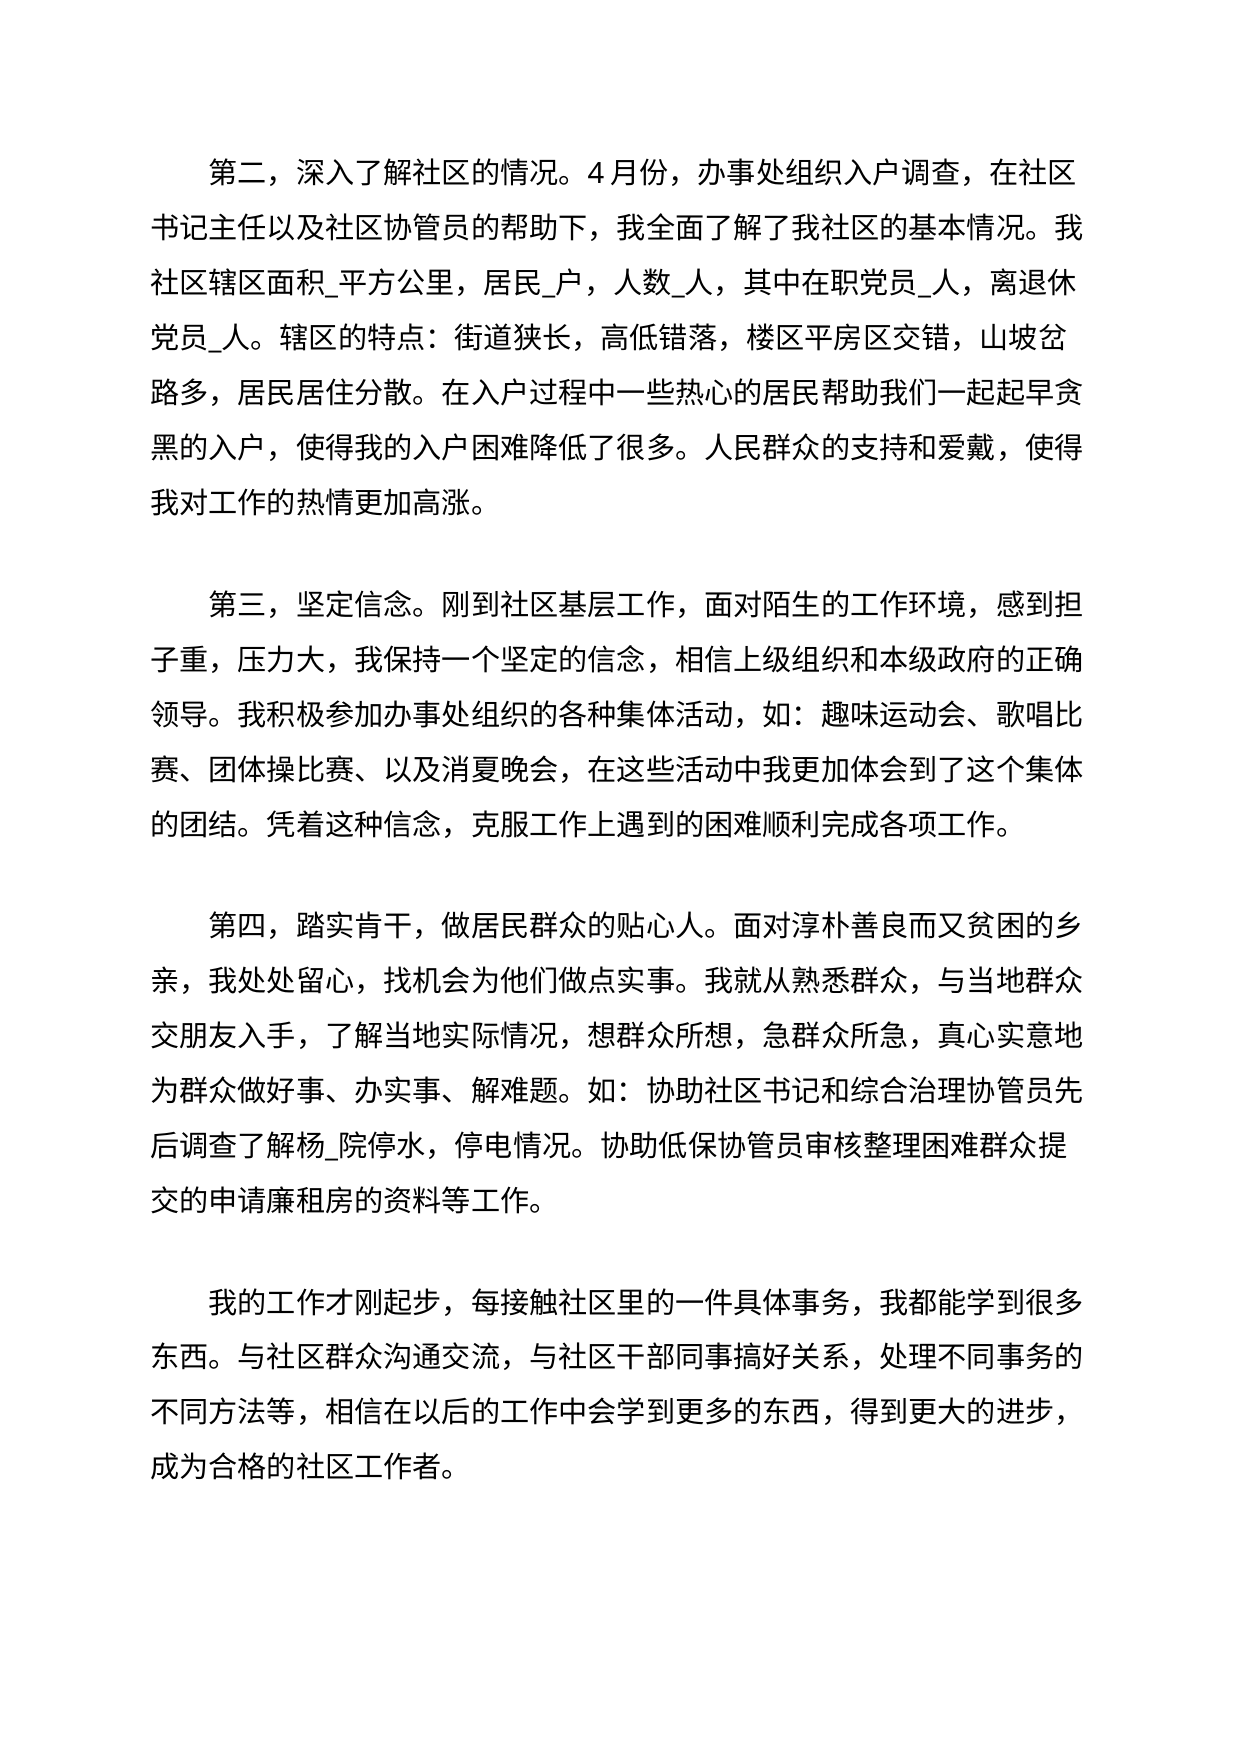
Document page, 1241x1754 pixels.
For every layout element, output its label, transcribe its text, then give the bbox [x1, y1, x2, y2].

text 第四，踏实肯干，做居民群众的贴心人。面对淳朴善良而又贫困的乡亲，我处处留心，找机会为他们做点实事。我就从熟悉群众，与当地群众交朋友入手，了解当地实际情况，想群众所想，急群众所急，真心实意地为群众做好事、办实事、解难题。如：协助社区书记和综合治理协管员先后调查了解杨_院停水，停电情况。协助低保协管员审核整理困难群众提交的申请廉租房的资料等工作。 [150, 903, 1090, 1220]
text 第二，深入了解社区的情况。4月份，办事处组织入户调查，在社区书记主任以及社区协管员的帮助下，我全面了解了我社区的基本情况。我社区辖区面积_平方公里，居民_户，人数_人，其中在职党员_人，离退休党员_人。辖区的特点：街道狭长，高低错落，楼区平房区交错，山坡岔路多，居民居住分散。在入户过程中一些热心的居民帮助我们一起起早贪黑的入户，使得我的入户困难降低了很多。人民群众的支持和爱戴，使得我对工作的热情更加高涨。 [150, 150, 1090, 522]
text 第三，坚定信念。刚到社区基层工作，面对陌生的工作环境，感到担子重，压力大，我保持一个坚定的信念，相信上级组织和本级政府的正确领导。我积极参加办事处组织的各种集体活动，如：趣味运动会、歌唱比赛、团体操比赛、以及消夏晚会，在这些活动中我更加体会到了这个集体的团结。凭着这种信念，克服工作上遇到的困难顺利完成各项工作。 [150, 581, 1090, 843]
text 我的工作才刚起步，每接触社区里的一件具体事务，我都能学到很多东西。与社区群众沟通交流，与社区干部同事搞好关系，处理不同事务的不同方法等，相信在以后的工作中会学到更多的东西，得到更大的进步，成为合格的社区工作者。 [150, 1279, 1090, 1486]
